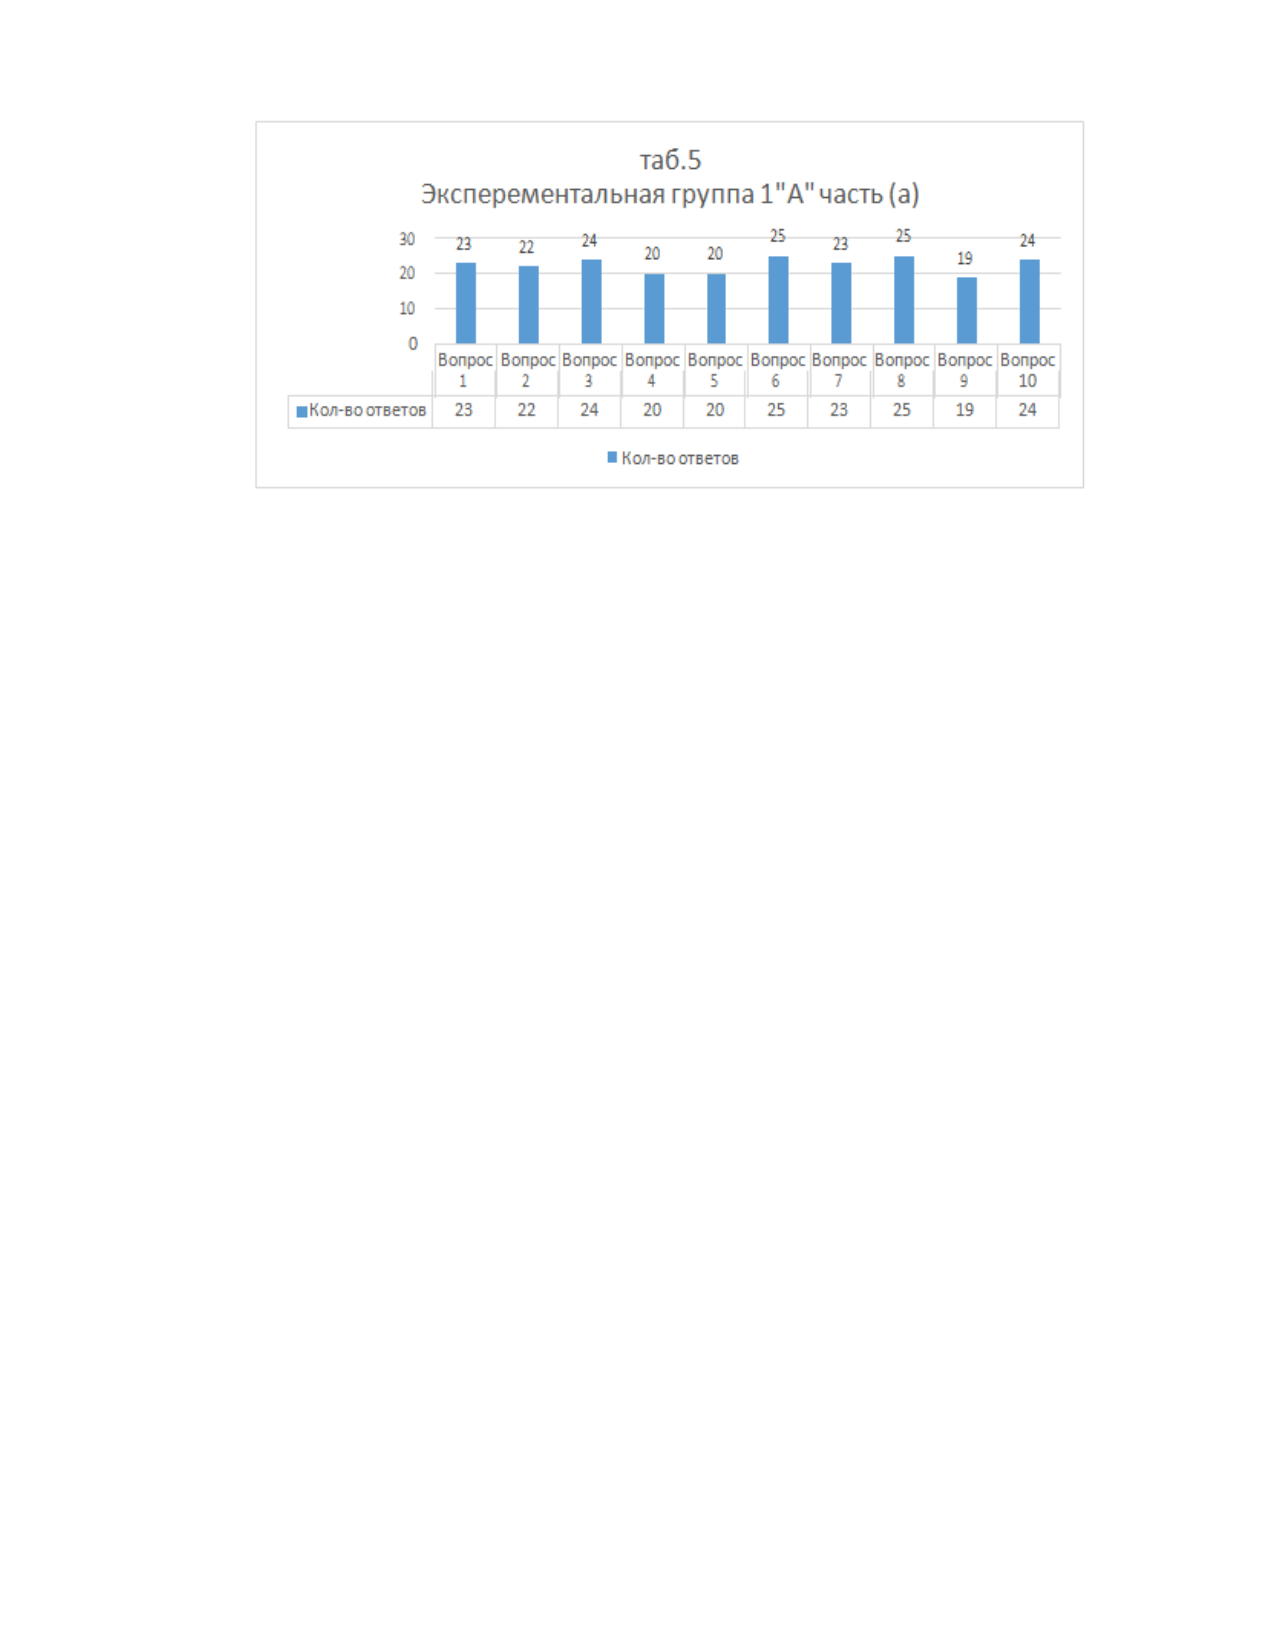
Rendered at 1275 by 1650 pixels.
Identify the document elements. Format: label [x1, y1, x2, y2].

picture [251, 118, 1086, 492]
